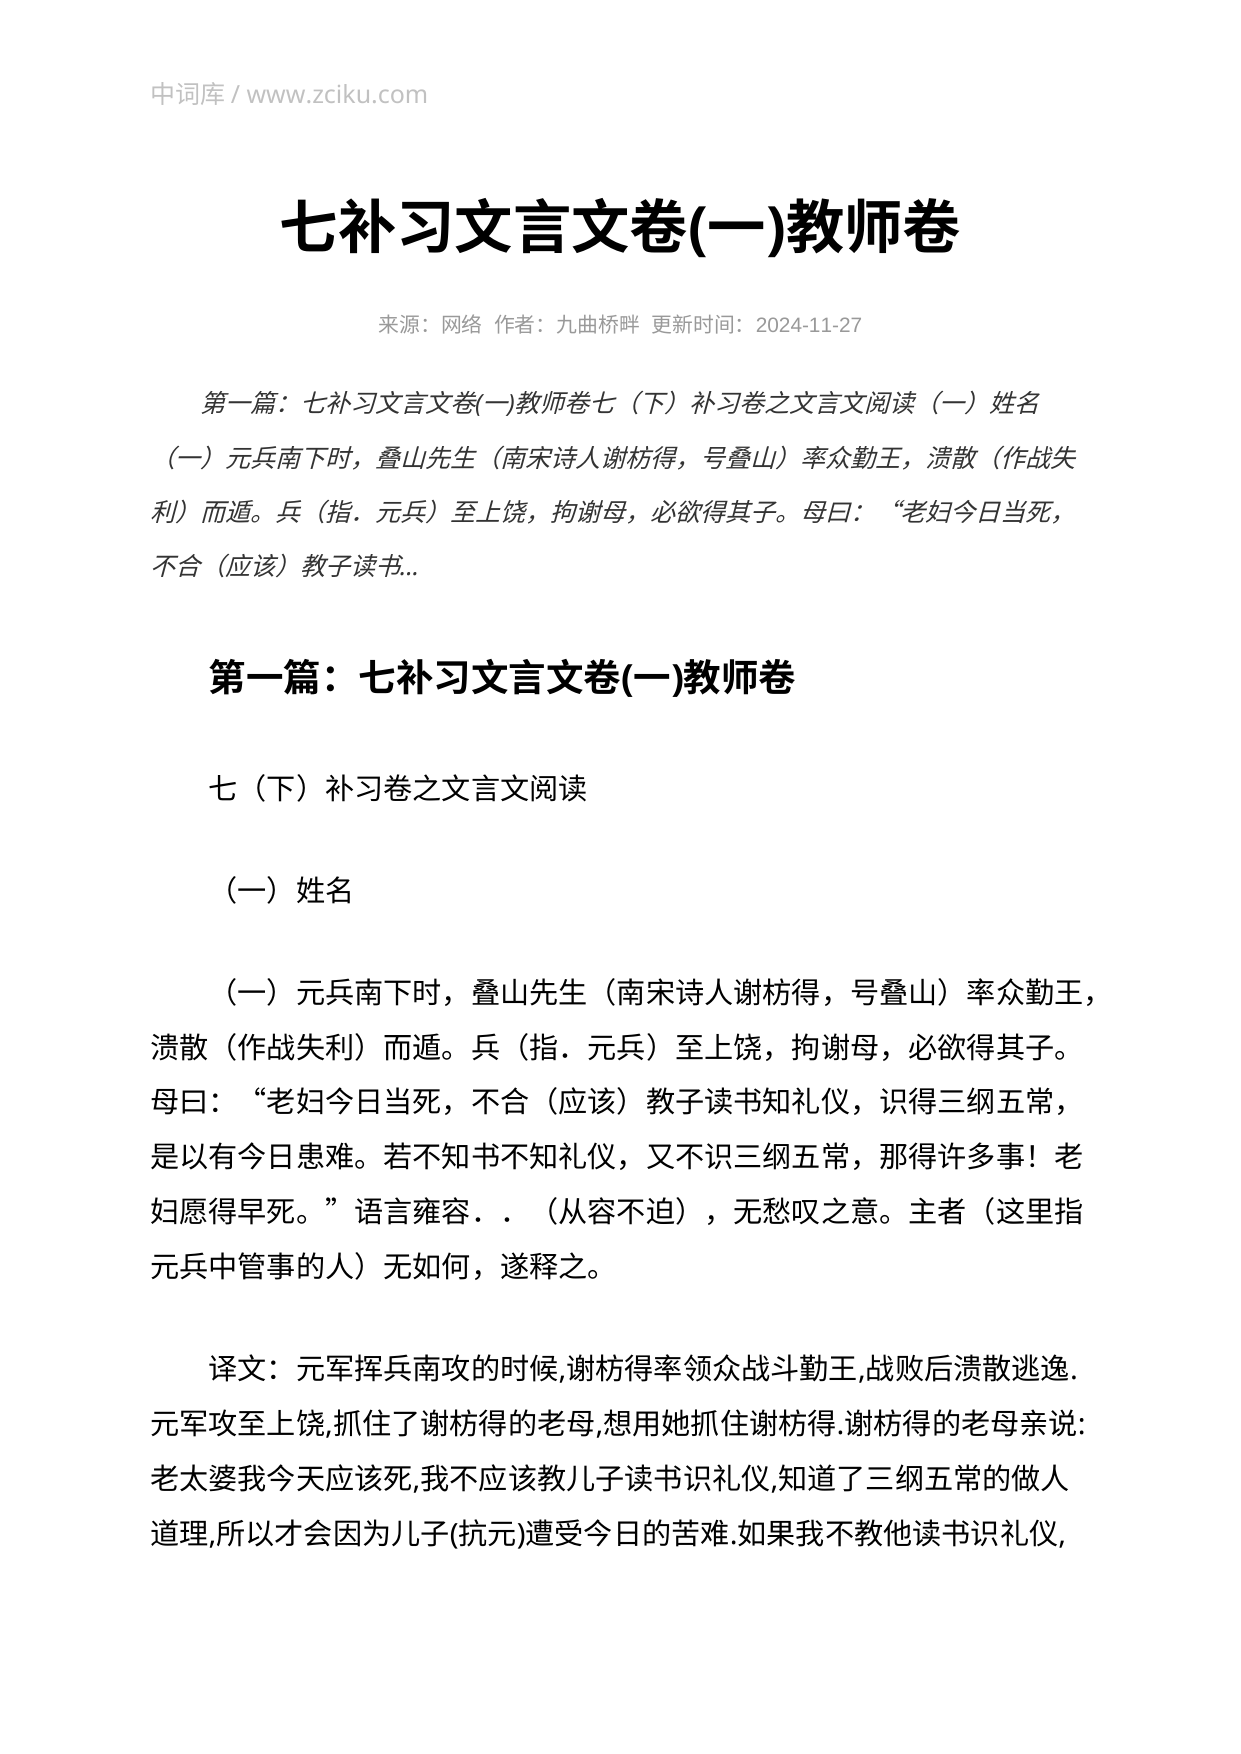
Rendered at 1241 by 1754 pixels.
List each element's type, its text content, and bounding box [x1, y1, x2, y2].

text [150, 1346, 1090, 1553]
text 第一篇：七补习文言文卷(一)教师卷七（下）补习卷之文言文阅读（一）姓名（一）元兵南下时，叠山先生（南宋诗人谢枋得，号叠山）率众勤王，溃散（作战失利）而遁。兵（指．元兵）至上饶，拘谢母，必欲得其子。母曰：“老妇今日当死，不合（应该）教子读书... [150, 384, 1090, 583]
text （一）元兵南下时，叠山先生（南宋诗人谢枋得，号叠山）率众勤王，溃散（作战失利）而遁。兵（指．元兵）至上饶，拘谢母，必欲得其子。母曰：“老妇今日当死，不合（应该）教子读书知礼仪，识得三纲五常，是以有今日患难。若不知书不知礼仪，又不识三纲五常，那得许多事！老妇愿得早死。”语言雍容．．（从容不迫），无愁叹之意。主者（这里指元兵中管事的人）无如何，遂释之。 [150, 969, 1090, 1286]
subtitle 七补习文言文卷(一)教师卷 [150, 181, 1090, 266]
text 七（下）补习卷之文言文阅读 [150, 766, 1090, 808]
text （一）姓名 [150, 867, 1090, 910]
text 来源：网络 作者：九曲桥畔 更新时间：2024-11-27 [150, 313, 1090, 337]
text 第一篇：七补习文言文卷(一)教师卷 [150, 648, 1090, 703]
